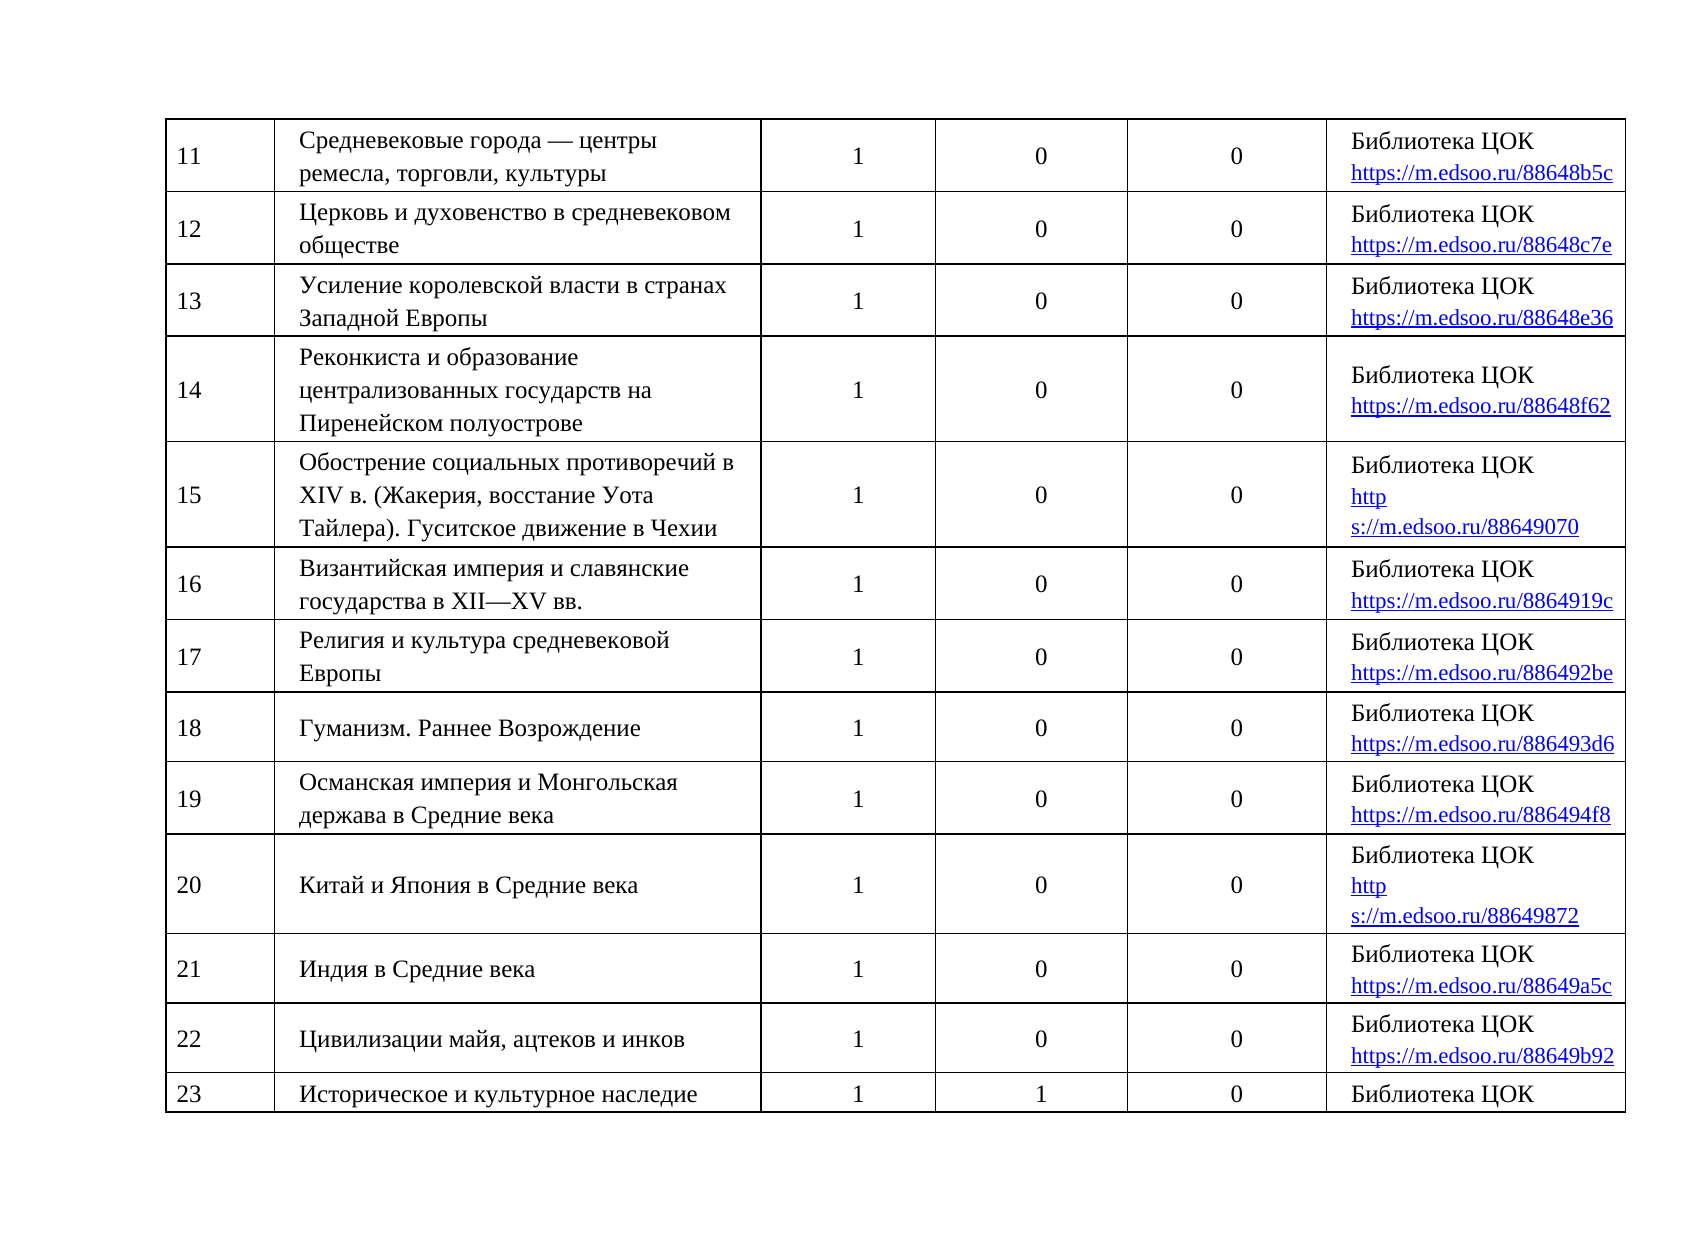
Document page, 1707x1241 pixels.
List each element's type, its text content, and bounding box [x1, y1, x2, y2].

table_cell 1 [762, 192, 935, 263]
table_cell Цивилизации майя, ацтеков и инков [275, 1004, 760, 1072]
table_cell 19 [167, 762, 274, 833]
table_cell Усиление королевской власти в странах Западной Европы [275, 265, 760, 335]
table_cell 12 [167, 192, 274, 263]
table_cell 0 [1128, 120, 1326, 191]
table_cell 0 [936, 693, 1127, 761]
table_cell 1 [762, 120, 935, 191]
table_cell Церковь и духовенство в средневековом обществе [275, 192, 760, 263]
table_cell 0 [1128, 762, 1326, 833]
table_cell Средневековые города — центры ремесла, торговли, культуры [275, 120, 760, 191]
table_cell Библиотека ЦОК https://m.edsoo.ru/886494f8 [1327, 762, 1625, 833]
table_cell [1327, 1073, 1625, 1111]
table_cell Библиотека ЦОК https://m.edsoo.ru/886492be [1327, 620, 1625, 691]
table_cell 15 [167, 442, 274, 546]
table_cell 13 [167, 265, 274, 335]
table_cell Библиотека ЦОК https://m.edsoo.ru/88649b92 [1327, 1004, 1625, 1072]
table_cell 1 [936, 1073, 1127, 1111]
table_cell Библиотека ЦОК https://m.edsoo.ru/88649a5c [1327, 934, 1625, 1002]
table_cell 23 [167, 1073, 274, 1111]
table_cell Библиотека ЦОК https://m.edsoo.ru/88648e36 [1327, 265, 1625, 335]
table_cell 0 [936, 337, 1127, 441]
table_cell Индия в Средние века [275, 934, 760, 1002]
table_cell 0 [936, 442, 1127, 546]
table_cell 1 [762, 337, 935, 441]
table_cell 16 [167, 548, 274, 618]
table_cell 22 [167, 1004, 274, 1072]
table_cell 20 [167, 835, 274, 933]
table_cell 1 [762, 693, 935, 761]
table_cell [275, 1073, 760, 1111]
table_cell 0 [936, 1004, 1127, 1072]
table_cell 1 [762, 1073, 935, 1111]
table_cell Обострение социальных противоречий в ХIV в. (Жакерия, восстание Уота Тайлера). Гуситское движение в Чехии [275, 442, 760, 546]
table_cell 1 [762, 835, 935, 933]
table_cell 1 [762, 620, 935, 691]
table_cell Библиотека ЦОК https://m.edsoo.ru/88649070 [1327, 442, 1625, 546]
table_cell 1 [762, 442, 935, 546]
table_cell Реконкиста и образование централизованных государств на Пиренейском полуострове [275, 337, 760, 441]
table_cell 0 [936, 548, 1127, 618]
table_cell 1 [762, 548, 935, 618]
table_cell Библиотека ЦОК https://m.edsoo.ru/88649872 [1327, 835, 1625, 933]
table_cell Библиотека ЦОК https://m.edsoo.ru/8864919c [1327, 548, 1625, 618]
table_cell Библиотека ЦОК https://m.edsoo.ru/88648c7e [1327, 192, 1625, 263]
table_cell Гуманизм. Раннее Возрождение [275, 693, 760, 761]
table_cell 14 [167, 337, 274, 441]
table_cell 0 [1128, 693, 1326, 761]
table_cell Китай и Япония в Средние века [275, 835, 760, 933]
table_cell 0 [1128, 1004, 1326, 1072]
table_cell 0 [936, 120, 1127, 191]
table_cell 0 [936, 835, 1127, 933]
table_cell Библиотека ЦОК https://m.edsoo.ru/88648b5c [1327, 120, 1625, 191]
table_cell Византийская империя и славянские государства в XII—XV вв. [275, 548, 760, 618]
table_cell 0 [1128, 337, 1326, 441]
table_cell 0 [1128, 934, 1326, 1002]
table_cell 0 [936, 265, 1127, 335]
table_cell 0 [1128, 442, 1326, 546]
table_cell 11 [167, 120, 274, 191]
table_cell 0 [936, 762, 1127, 833]
table_cell 0 [1128, 548, 1326, 618]
table_cell 21 [167, 934, 274, 1002]
table_cell 1 [762, 934, 935, 1002]
table_cell 1 [762, 265, 935, 335]
table_cell 0 [936, 192, 1127, 263]
table_cell 0 [1128, 620, 1326, 691]
table_cell Библиотека ЦОК https://m.edsoo.ru/88648f62 [1327, 337, 1625, 441]
table_cell 1 [762, 1004, 935, 1072]
table_cell 0 [1128, 835, 1326, 933]
table_cell Османская империя и Монгольская держава в Средние века [275, 762, 760, 833]
table_cell 0 [936, 934, 1127, 1002]
table_cell 1 [762, 762, 935, 833]
table_cell 0 [1128, 265, 1326, 335]
table_cell 0 [1128, 192, 1326, 263]
table_cell 0 [936, 620, 1127, 691]
table_cell Религия и культура средневековой Европы [275, 620, 760, 691]
table_cell 18 [167, 693, 274, 761]
table_cell Библиотека ЦОК https://m.edsoo.ru/886493d6 [1327, 693, 1625, 761]
table_cell 0 [1128, 1073, 1326, 1111]
table_cell 17 [167, 620, 274, 691]
